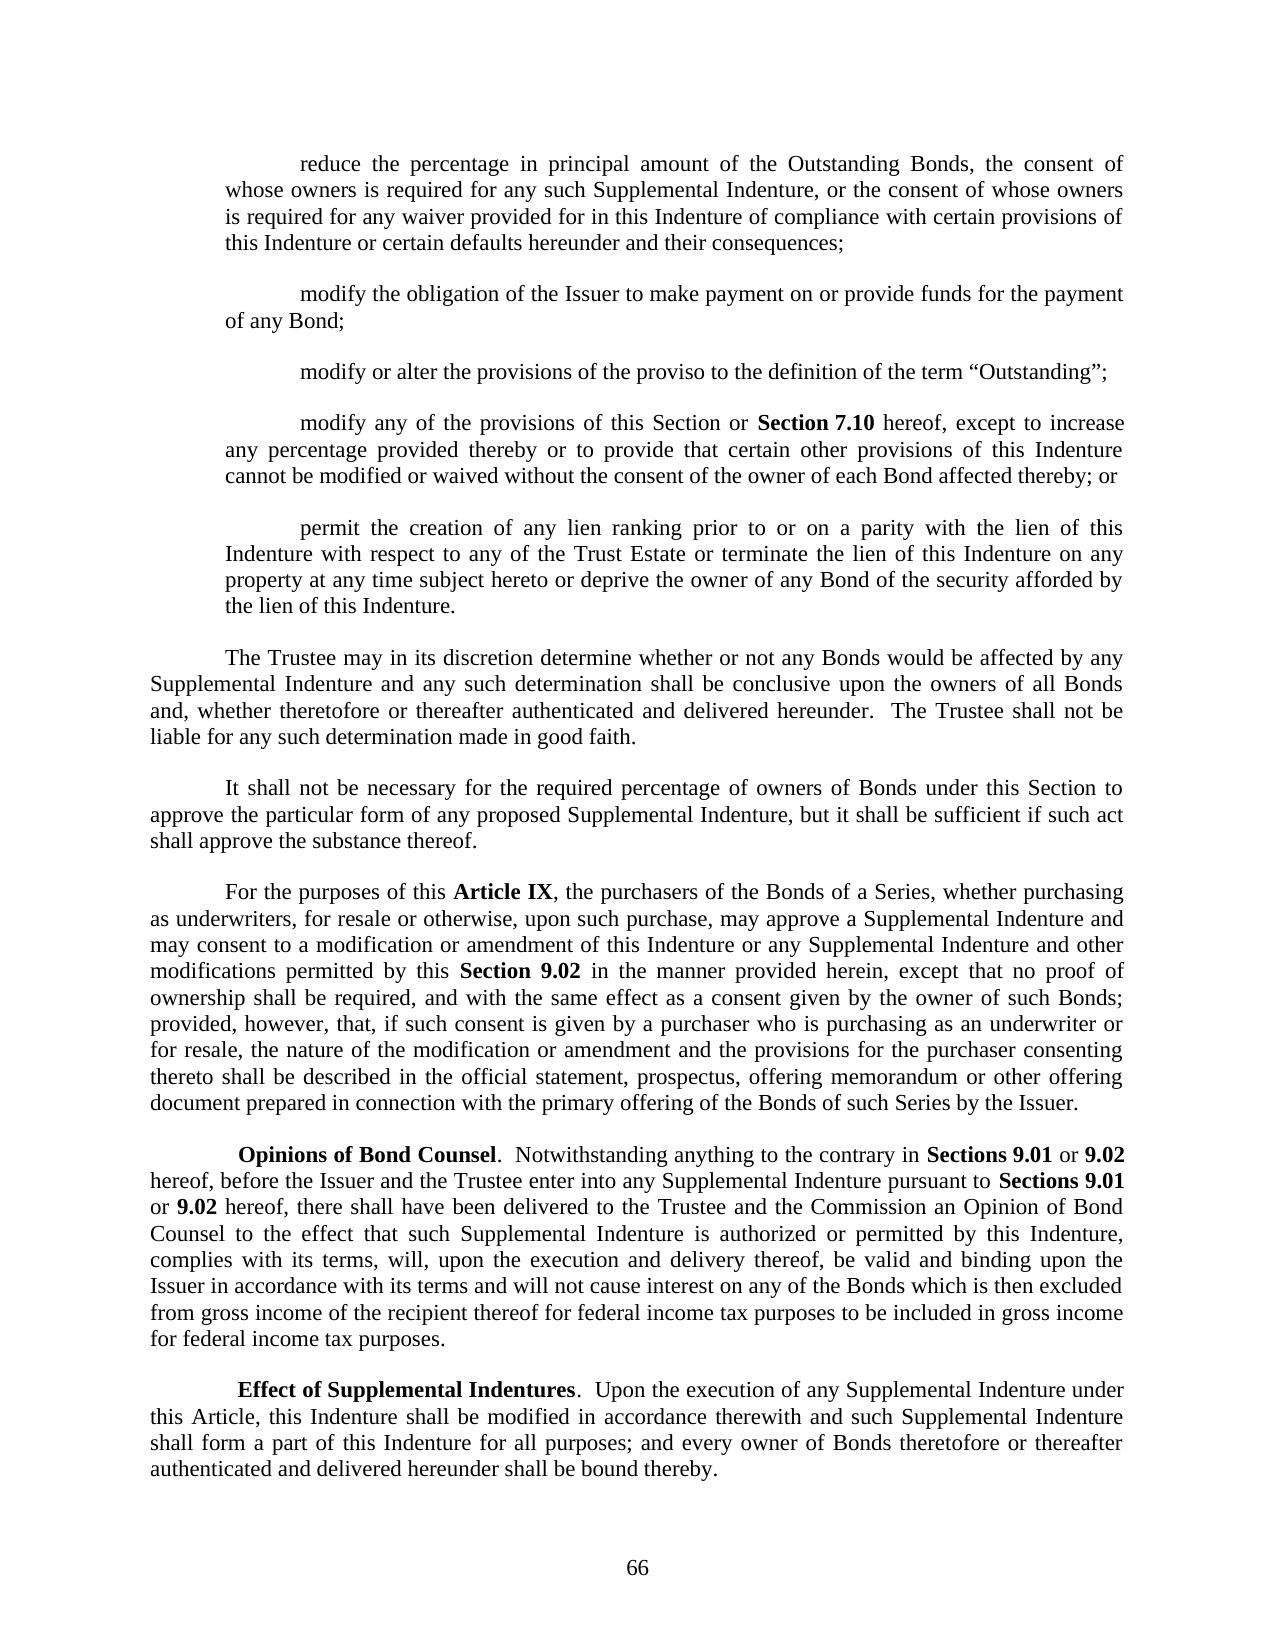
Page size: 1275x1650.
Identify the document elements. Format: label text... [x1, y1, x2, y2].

list modify the obligation of the Issuer to make payment on or provide funds for the payment of any Bond; [225, 280, 1125, 333]
text The Trustee may in its discretion determine whether or not any Bonds would be affected by any Supplemental Indenture and any such determination shall be conclusive upon the owners of all Bonds and, whether theretofore or thereafter authenticated and delivered hereunder. The Trustee shall not be liable for any such determination made in good faith. [150, 644, 1125, 749]
list Effect of Supplemental Indentures. Upon the execution of any Supplemental Indenture under this Article, this Indenture shall be modified in accordance therewith and such Supplemental Indenture shall form a part of this Indenture for all purposes; and every owner of Bonds theretofore or thereafter authenticated and delivered hereunder shall be bound thereby. [150, 1376, 1125, 1482]
list modify any of the provisions of this Section or Section 7.10 hereof, except to increase any percentage provided thereby or to provide that certain other provisions of this Indenture cannot be modified or waived without the consent of the owner of each Bond affected thereby; or [225, 409, 1125, 488]
list reduce the percentage in principal amount of the Outstanding Bonds, the consent of whose owners is required for any such Supplemental Indenture, or the consent of whose owners is required for any waiver provided for in this Indenture of compliance with certain provisions of this Indenture or certain defaults hereunder and their consequences; [225, 150, 1125, 255]
list permit the creation of any lien ranking prior to or on a parity with the lien of this Indenture with respect to any of the Trust Estate or terminate the lien of this Indenture on any property at any time subject hereto or deprive the owner of any Bond of the security afforded by the lien of this Indenture. [225, 513, 1125, 619]
list Opinions of Bond Counsel. Notwithstanding anything to the contrary in Sections 9.01 or 9.02 hereof, before the Issuer and the Trustee enter into any Supplemental Indenture pursuant to Sections 9.01 or 9.02 hereof, there shall have been delivered to the Trustee and the Commission an Opinion of Bond Counsel to the effect that such Supplemental Indenture is authorized or permitted by this Indenture, complies with its terms, will, upon the execution and delivery thereof, be valid and binding upon the Issuer in accordance with its terms and will not cause interest on any of the Bonds which is then excluded from gross income of the recipient thereof for federal income tax purposes to be included in gross income for federal income tax purposes. [150, 1141, 1125, 1351]
text It shall not be necessary for the required percentage of owners of Bonds under this Section to approve the particular form of any proposed Supplemental Indenture, but it shall be sufficient if such act shall approve the substance thereof. [150, 774, 1125, 853]
text For the purposes of this Article IX, the purchasers of the Bonds of a Series, whether purchasing as underwriters, for resale or otherwise, upon such purchase, may approve a Supplemental Indenture and may consent to a modification or amendment of this Indenture or any Supplemental Indenture and other modifications permitted by this Section 9.02 in the manner provided herein, except that no proof of ownership shall be required, and with the same effect as a consent given by the owner of such Bonds; provided, however, that, if such consent is given by a purchaser who is purchasing as an underwriter or for resale, the nature of the modification or amendment and the provisions for the purchaser consenting thereto shall be described in the official statement, prospectus, offering memorandum or other offering document prepared in connection with the primary offering of the Bonds of such Series by the Issuer. [150, 878, 1125, 1116]
list modify or alter the provisions of the proviso to the definition of the term “Outstanding”; [225, 358, 1125, 384]
